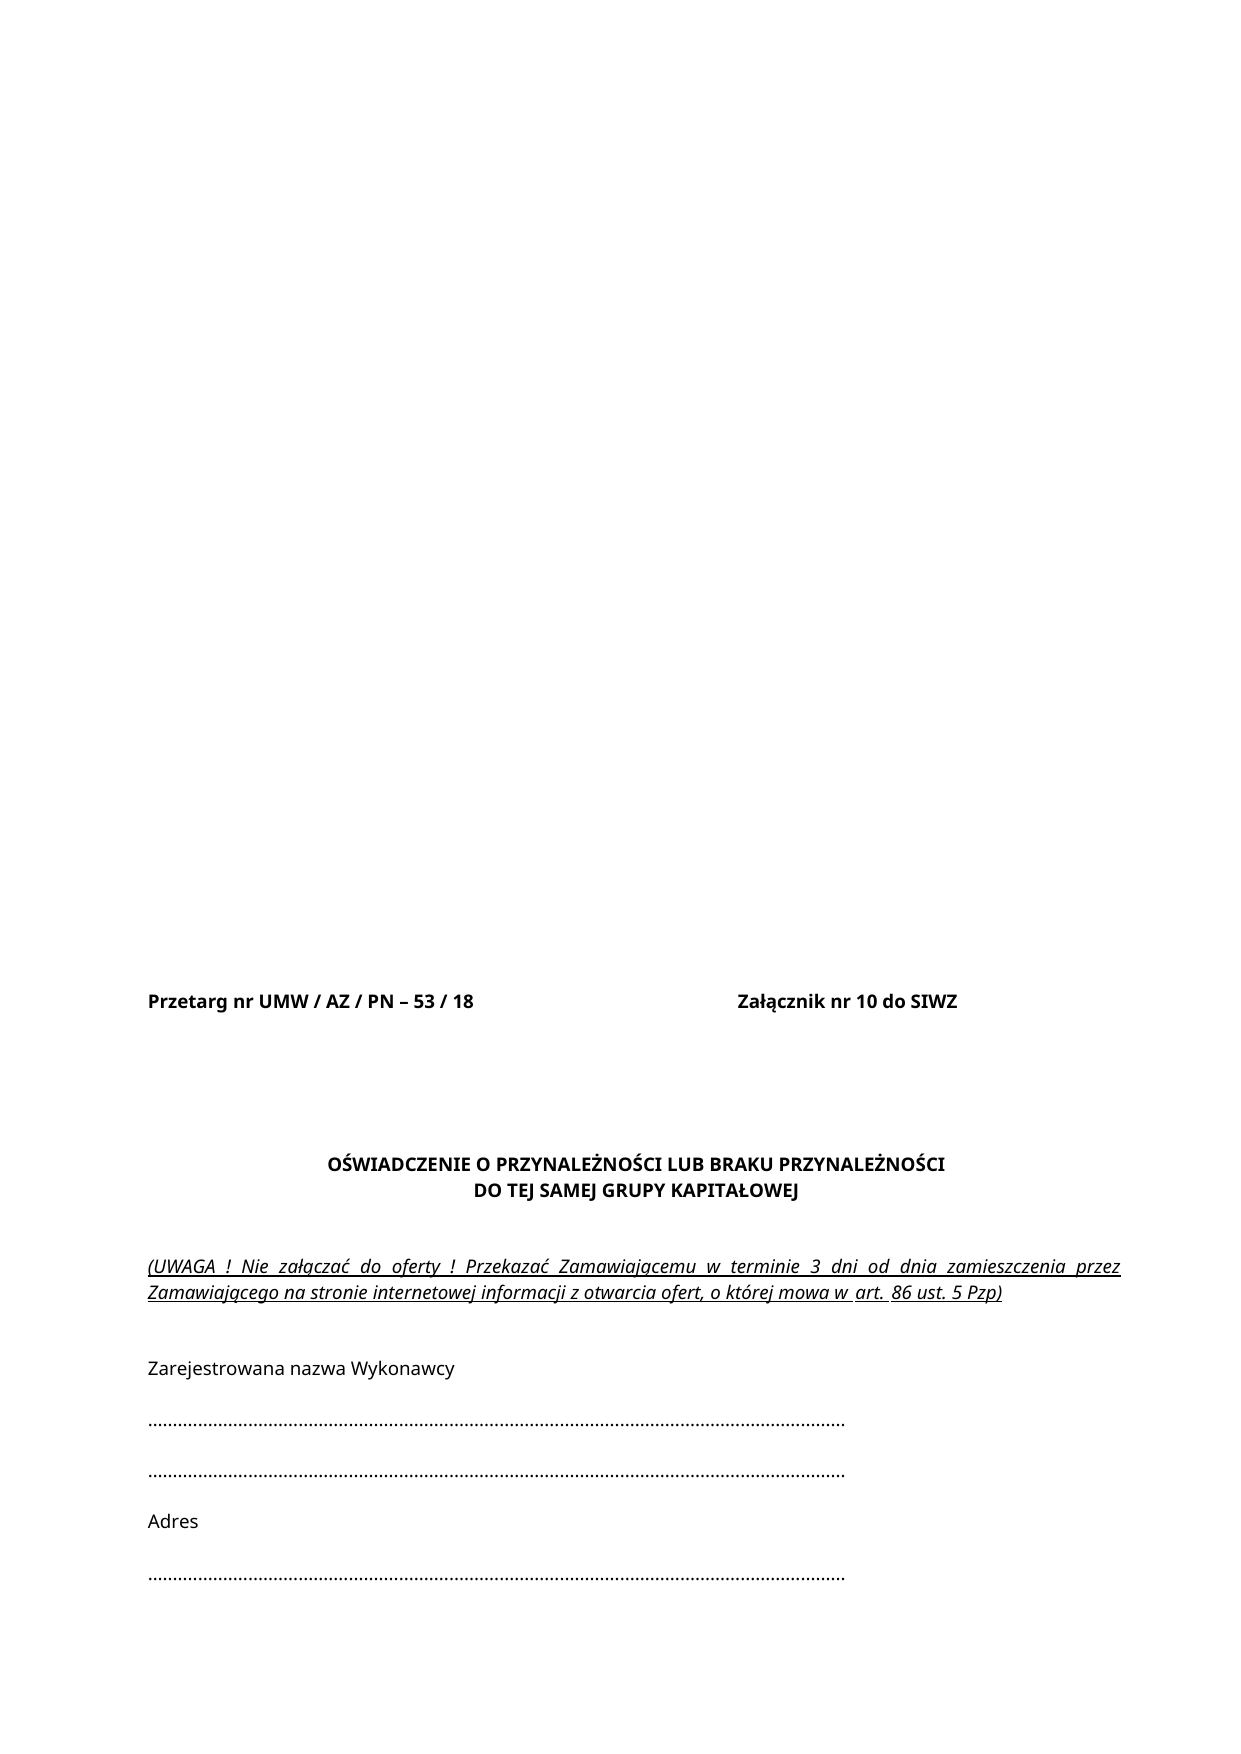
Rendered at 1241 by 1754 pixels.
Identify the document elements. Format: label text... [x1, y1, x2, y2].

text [148, 1560, 1125, 1585]
text (UWAGA ! Nie załączać do oferty ! Przekazać Zamawiającemu w terminie 3 dni od dnia zamieszczenia przez Zamawiającego na stronie internetowej informacji z otwarcia ofert, o której mowa w art. 86 ust. 5 Pzp) [148, 1253, 1125, 1304]
text Zarejestrowana nazwa Wykonawcy [148, 1356, 1125, 1381]
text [148, 1458, 1125, 1483]
text DO TEJ SAMEJ GRUPY KAPITAŁOWEJ [148, 1177, 1125, 1202]
text Adres [148, 1509, 1125, 1534]
text OŚWIADCZENIE O PRZYNALEŻNOŚCI LUB BRAKU PRZYNALEŻNOŚCI [148, 1151, 1125, 1177]
text …........................................................................................................................................ [148, 1407, 1125, 1432]
text Przetarg nr UMW / AZ / PN – 53 / 18 Załącznik nr 10 do SIWZ [148, 989, 1122, 1014]
